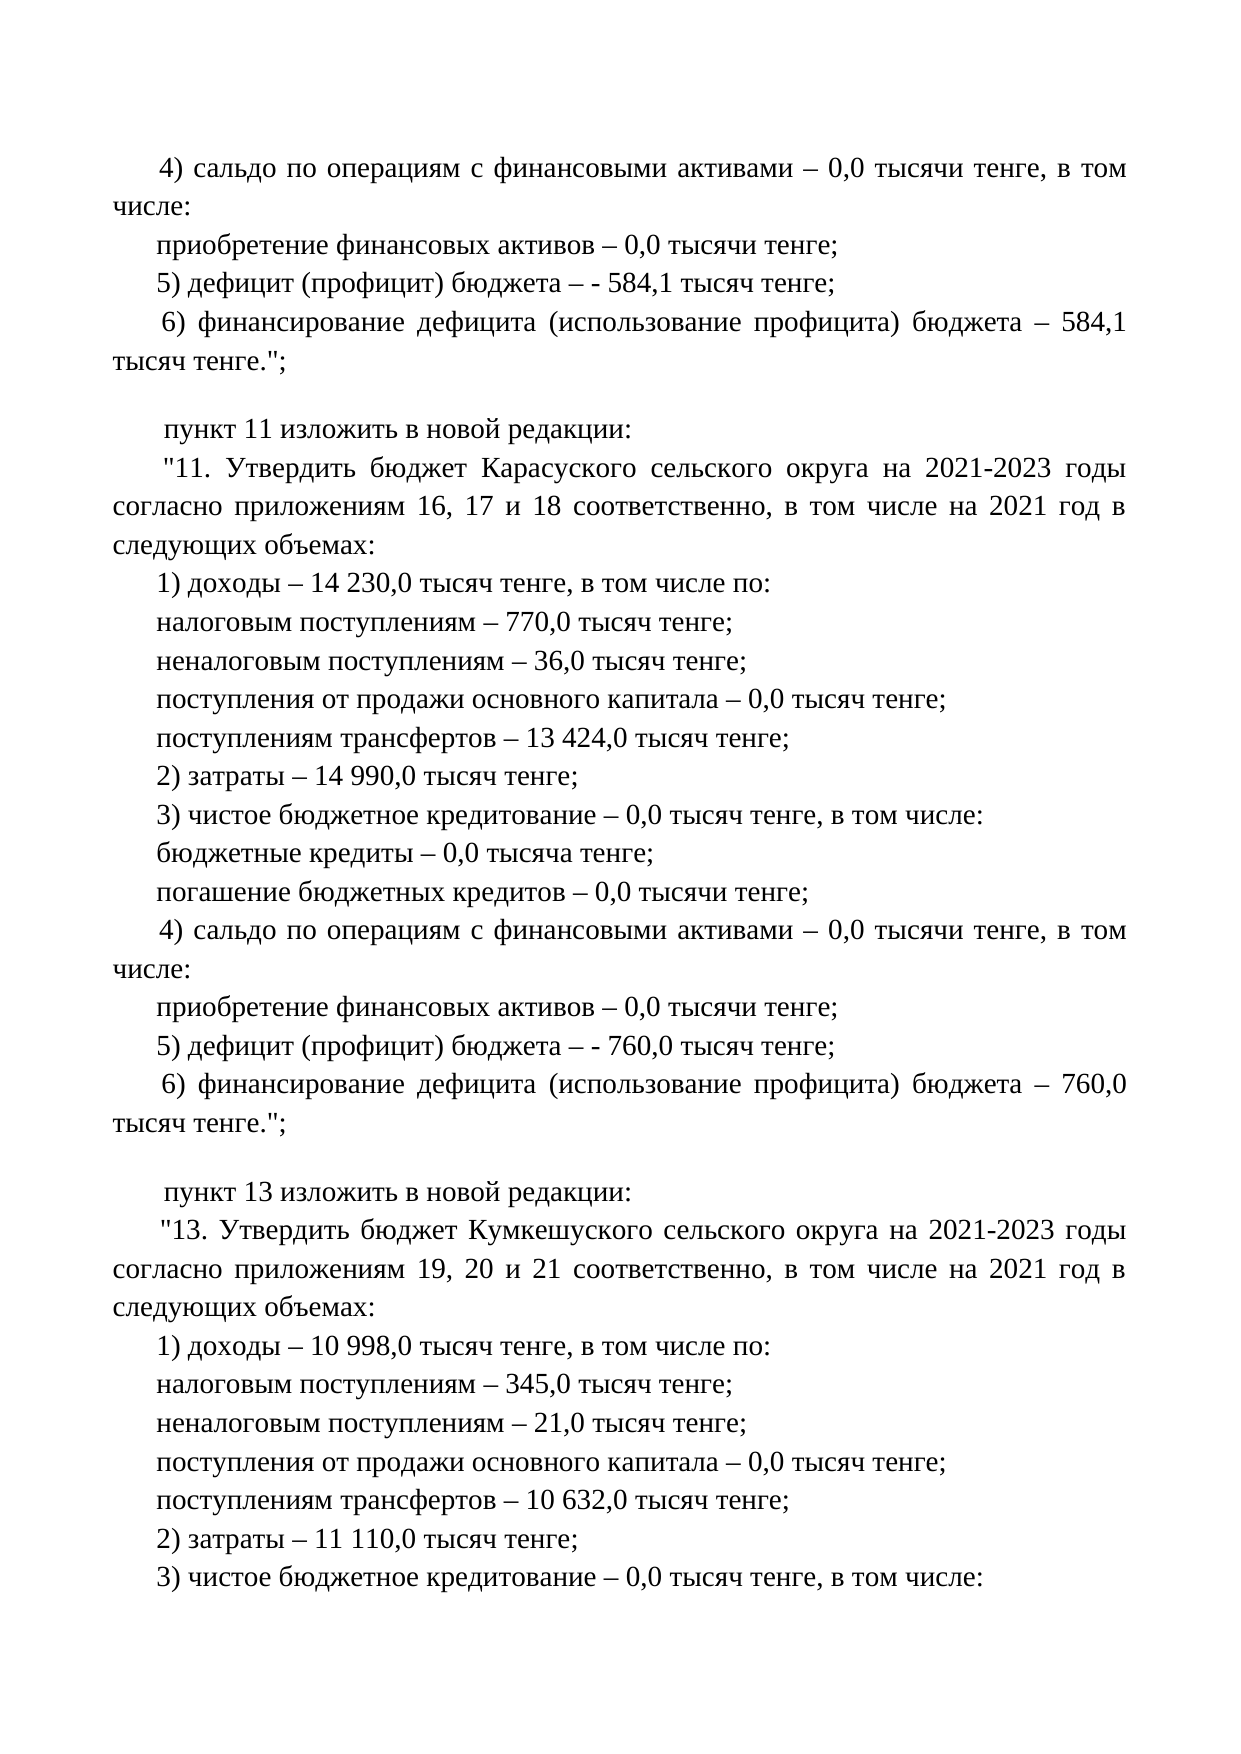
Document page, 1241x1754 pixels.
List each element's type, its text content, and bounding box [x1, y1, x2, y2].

text налоговым поступлениям – 770,0 тысяч тенге; [112, 604, 1128, 638]
text 5) дефицит (профицит) бюджета – - 760,0 тысяч тенге; [112, 1028, 1128, 1062]
text 2) затраты – 14 990,0 тысяч тенге; [112, 758, 1128, 792]
text пункт 11 изложить в новой редакции: [112, 411, 1128, 445]
text 6) финансирование дефицита (использование профицита) бюджета – 760,0 тысяч тенге."; [112, 1067, 1128, 1139]
text "13. Утвердить бюджет Кумкешуского сельского округа на 2021-2023 годы согласно приложениям 19, 20 и 21 соответственно, в том числе на 2021 год в следующих объемах: [112, 1212, 1128, 1323]
text поступления от продажи основного капитала – 0,0 тысяч тенге; [112, 1444, 1128, 1477]
text 3) чистое бюджетное кредитование – 0,0 тысяч тенге, в том числе: [112, 1559, 1128, 1593]
text погашение бюджетных кредитов – 0,0 тысячи тенге; [112, 874, 1128, 907]
text 2) затраты – 11 110,0 тысяч тенге; [112, 1521, 1128, 1554]
text 1) доходы – 14 230,0 тысяч тенге, в том числе по: [112, 566, 1128, 599]
text поступлениям трансфертов – 13 424,0 тысяч тенге; [112, 720, 1128, 753]
text 5) дефицит (профицит) бюджета – - 584,1 тысяч тенге; [112, 266, 1128, 299]
text неналоговым поступлениям – 21,0 тысяч тенге; [112, 1405, 1128, 1439]
text "11. Утвердить бюджет Карасуского сельского округа на 2021-2023 годы согласно приложениям 16, 17 и 18 соответственно, в том числе на 2021 год в следующих объемах: [112, 450, 1128, 561]
text 4) сальдо по операциям с финансовыми активами – 0,0 тысячи тенге, в том числе: [112, 150, 1128, 222]
text неналоговым поступлениям – 36,0 тысяч тенге; [112, 643, 1128, 676]
text приобретение финансовых активов – 0,0 тысячи тенге; [112, 989, 1128, 1023]
text приобретение финансовых активов – 0,0 тысячи тенге; [112, 227, 1128, 261]
text 3) чистое бюджетное кредитование – 0,0 тысяч тенге, в том числе: [112, 797, 1128, 830]
text поступления от продажи основного капитала – 0,0 тысяч тенге; [112, 681, 1128, 715]
text поступлениям трансфертов – 10 632,0 тысяч тенге; [112, 1482, 1128, 1516]
text 4) сальдо по операциям с финансовыми активами – 0,0 тысячи тенге, в том числе: [112, 912, 1128, 984]
text налоговым поступлениям – 345,0 тысяч тенге; [112, 1367, 1128, 1400]
text пункт 13 изложить в новой редакции: [112, 1174, 1128, 1207]
text 1) доходы – 10 998,0 тысяч тенге, в том числе по: [112, 1328, 1128, 1362]
text 6) финансирование дефицита (использование профицита) бюджета – 584,1 тысяч тенге."; [112, 304, 1128, 376]
text бюджетные кредиты – 0,0 тысяча тенге; [112, 835, 1128, 869]
